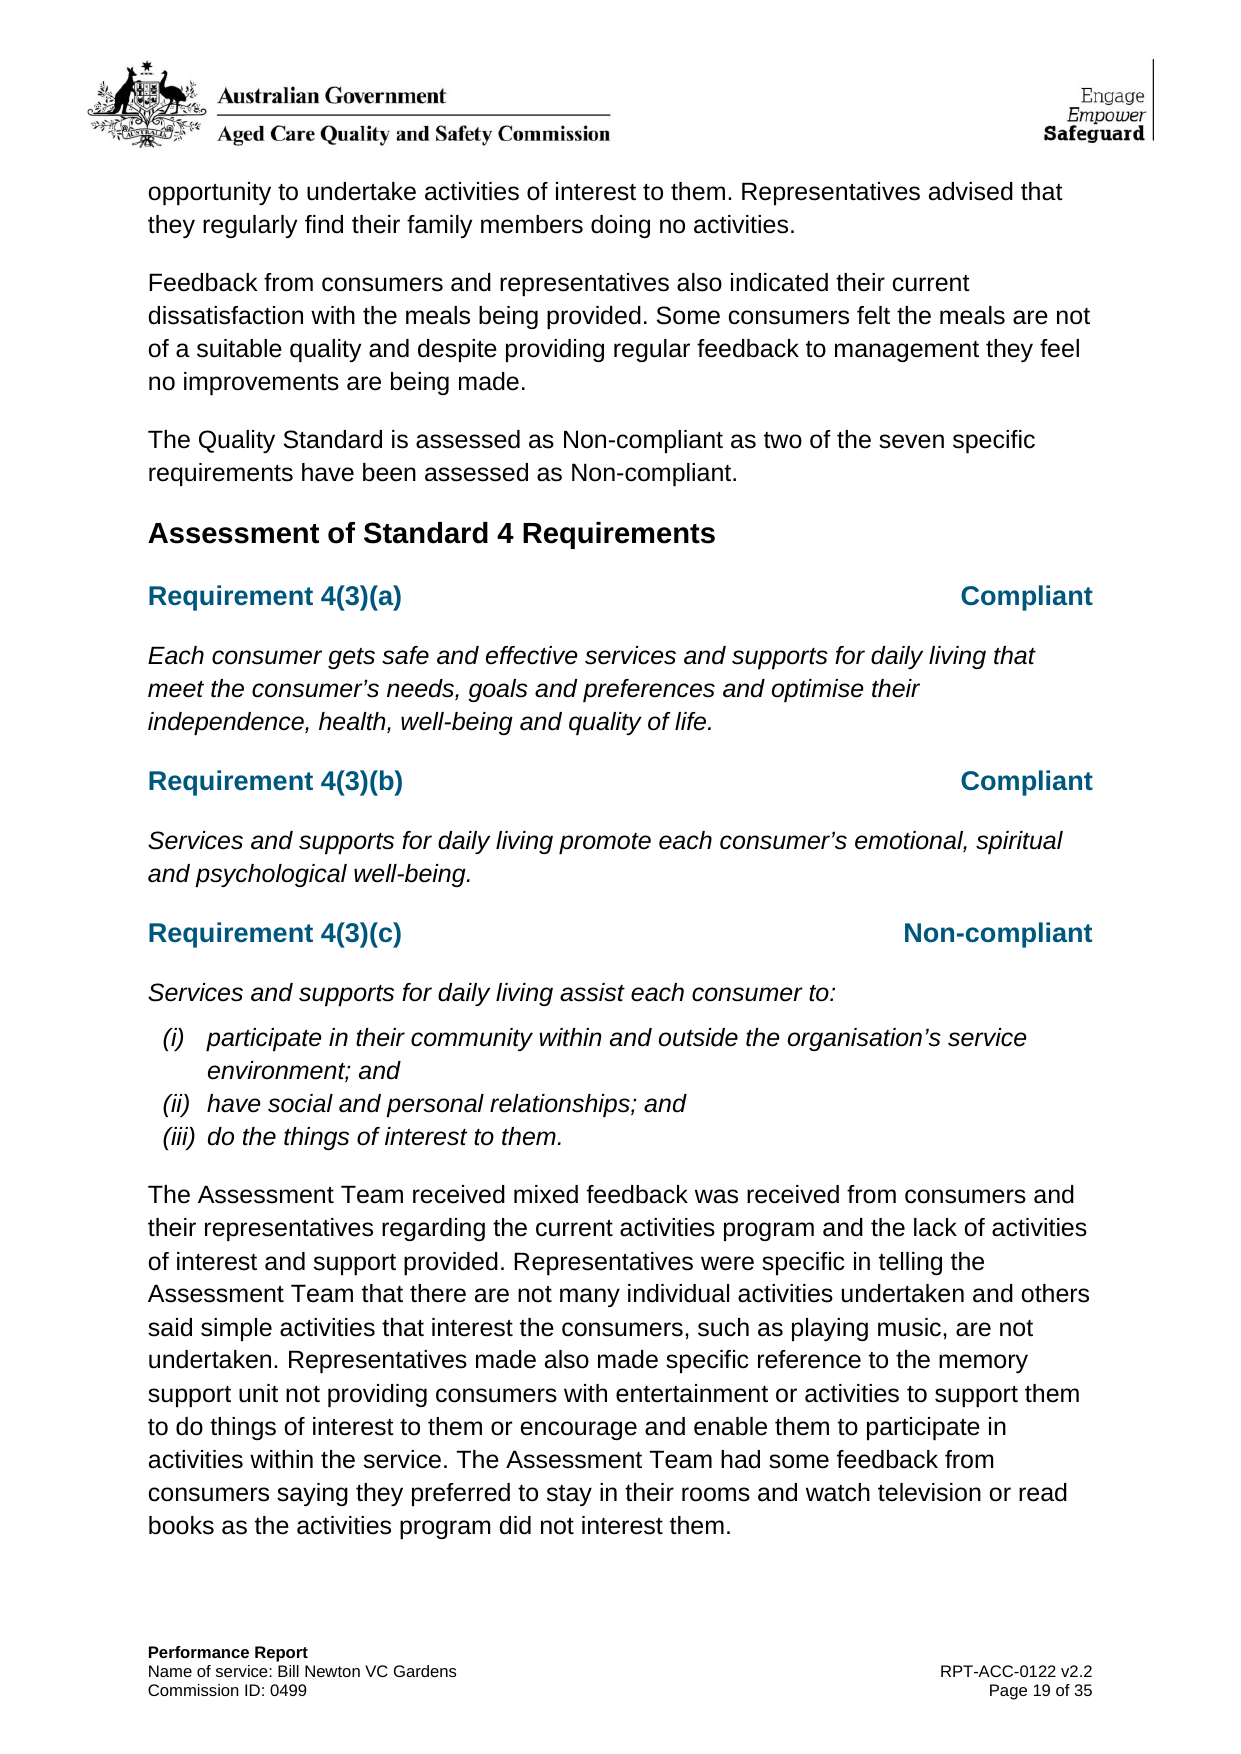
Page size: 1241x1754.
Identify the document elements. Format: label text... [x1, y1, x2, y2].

subtitle Requirement 4(3)(c) Non-compliant [148, 917, 1092, 948]
text Feedback from consumers and representatives also indicated their current dissatisfaction with the meals being provided. Some consumers felt the meals are not of a suitable quality and despite providing regular feedback to management they feel no improvements are being made. [148, 268, 1092, 396]
text Services and supports for daily living promote each consumer’s emotional, spiritual and psychological well-being. [148, 826, 1092, 888]
subtitle Assessment of Standard 4 Requirements [148, 516, 1092, 550]
text The Quality Standard is assessed as Non-compliant as two of the seven specific requirements have been assessed as Non-compliant. [148, 425, 1092, 487]
list do the things of interest to them. [162, 1122, 1092, 1151]
text The Assessment Team received mixed feedback was received from consumers and their representatives regarding the current activities program and the lack of activities of interest and support provided. Representatives were specific in telling the Assessment Team that there are not many individual activities undertaken and others said simple activities that interest the consumers, such as playing music, are not undertaken. Representatives made also made specific reference to the memory support unit not providing consumers with entertainment or activities to support them to do things of interest to them or encourage and enable them to participate in activities within the service. The Assessment Team had some feedback from consumers saying they preferred to stay in their rooms and watch television or read books as the activities program did not interest them. [148, 1180, 1092, 1539]
list participate in their community within and outside the organisation’s service environment; and [162, 1023, 1092, 1085]
subtitle Requirement 4(3)(a) Compliant [148, 580, 1092, 611]
list have social and personal relationships; and [162, 1089, 1092, 1118]
picture [1, 0, 1241, 169]
subtitle Requirement 4(3)(b) Compliant [148, 765, 1092, 796]
text Services and supports for daily living assist each consumer to: [148, 978, 1092, 1007]
text Each consumer gets safe and effective services and supports for daily living that meet the consumer’s needs, goals and preferences and optimise their independence, health, well-being and quality of life. [148, 641, 1092, 736]
